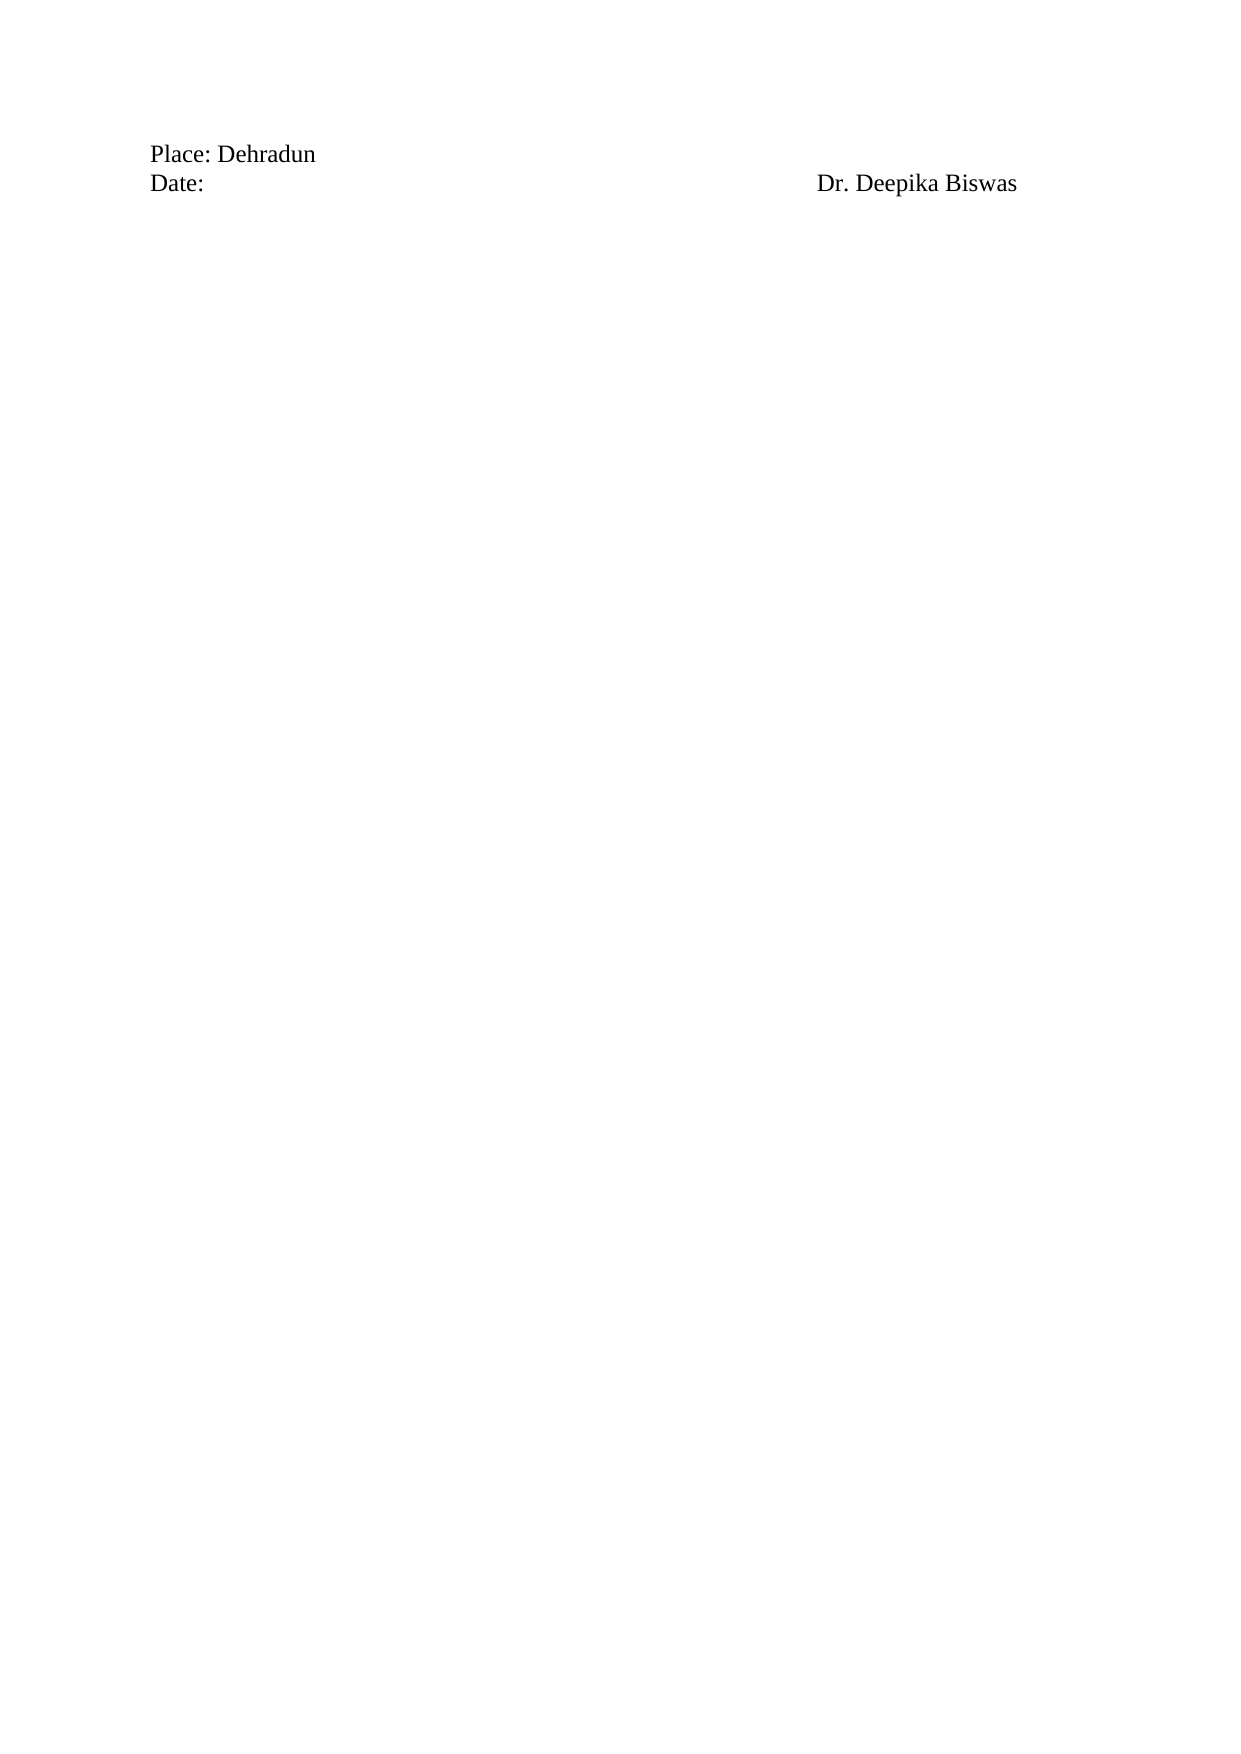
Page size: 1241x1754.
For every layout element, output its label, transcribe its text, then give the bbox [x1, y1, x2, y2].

text Date: Dr. Deepika Biswas [150, 168, 1105, 197]
text Place: Dehradun [150, 139, 1105, 168]
